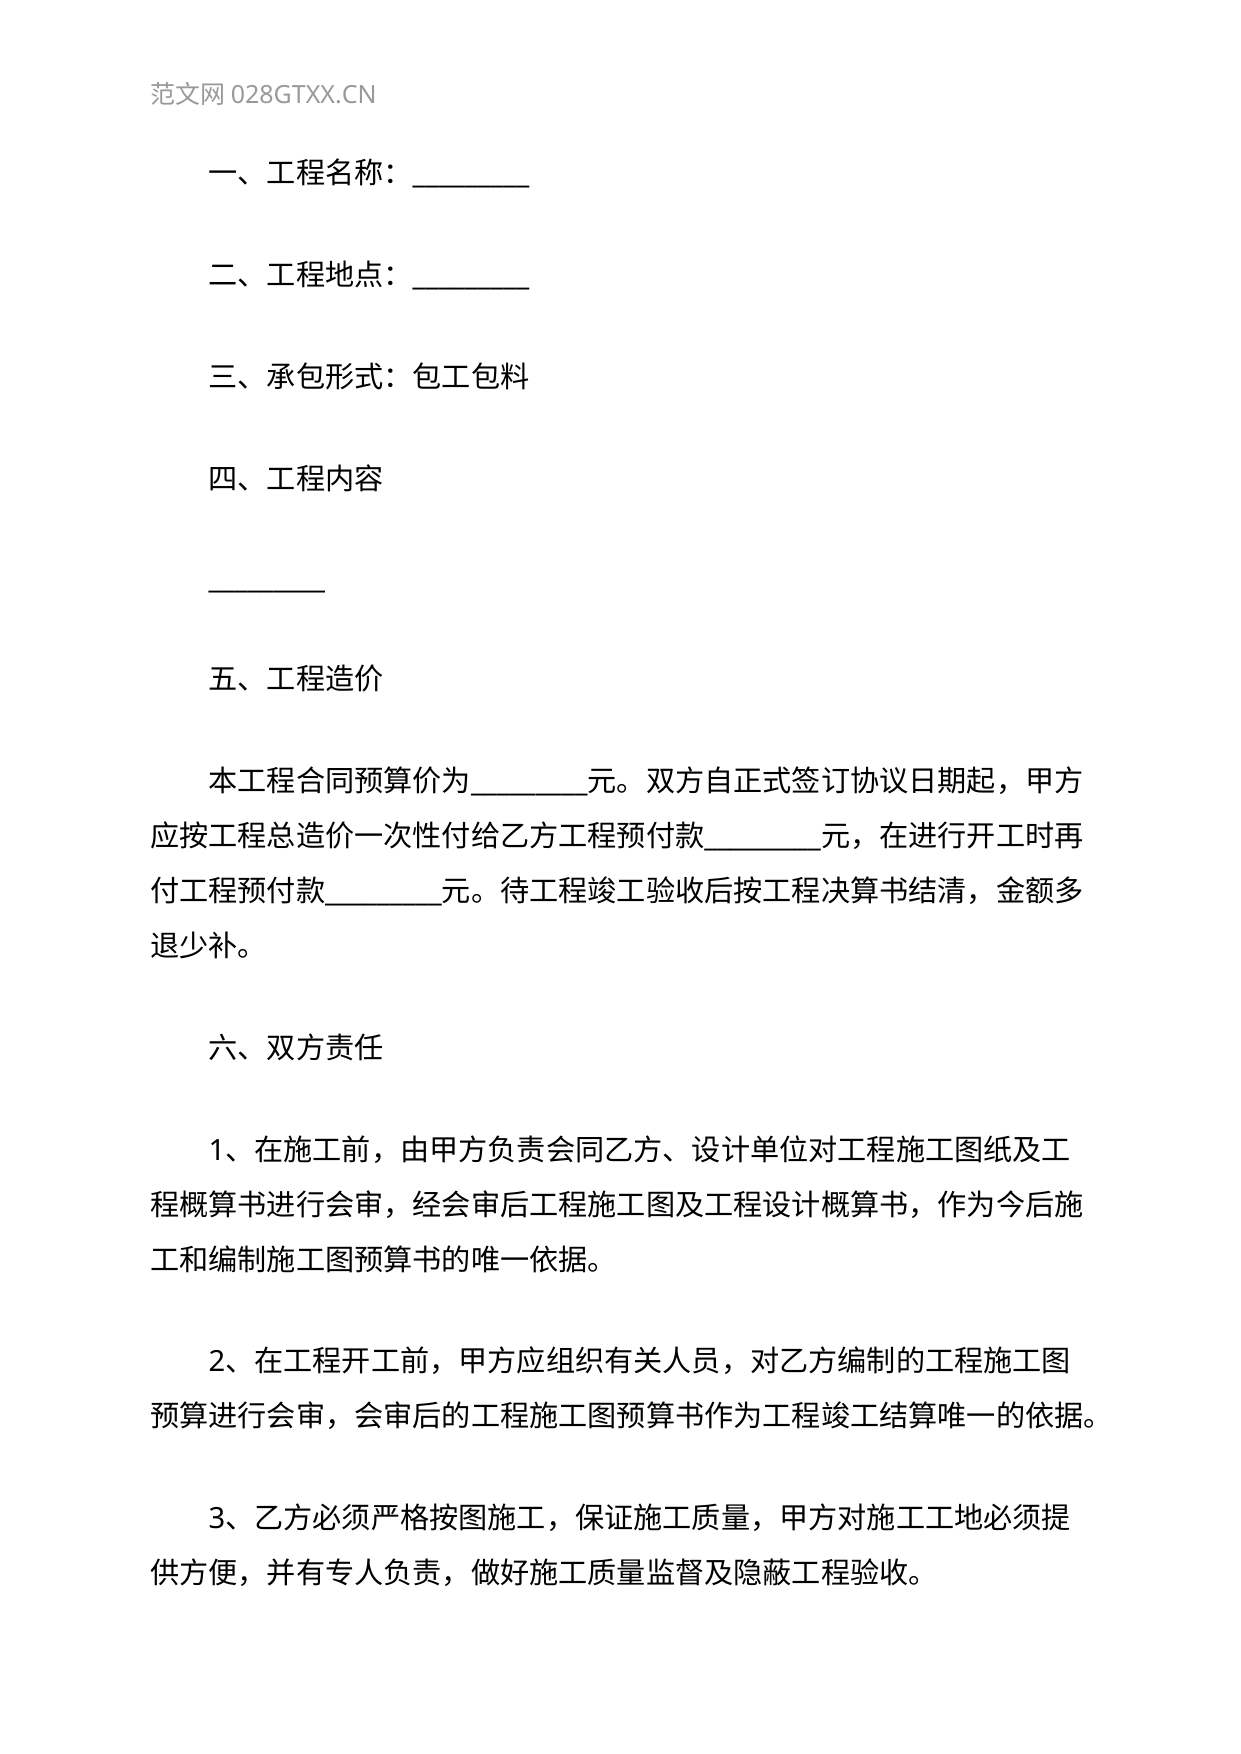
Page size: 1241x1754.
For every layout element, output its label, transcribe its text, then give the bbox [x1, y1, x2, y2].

text 五、工程造价 [150, 656, 1090, 698]
text 一、工程名称：_________ [150, 150, 1090, 192]
text 三、承包形式：包工包料 [150, 354, 1090, 396]
text 1、在施工前，由甲方负责会同乙方、设计单位对工程施工图纸及工程概算书进行会审，经会审后工程施工图及工程设计概算书，作为今后施工和编制施工图预算书的唯一依据。 [150, 1126, 1090, 1278]
text 四、工程内容 [150, 456, 1090, 498]
text 六、双方责任 [150, 1024, 1090, 1067]
text 本工程合同预算价为_________元。双方自正式签订协议日期起，甲方应按工程总造价一次性付给乙方工程预付款_________元，在进行开工时再付工程预付款_________元。待工程竣工验收后按工程决算书结清，金额多退少补。 [150, 758, 1090, 965]
text 2、在工程开工前，甲方应组织有关人员，对乙方编制的工程施工图预算进行会审，会审后的工程施工图预算书作为工程竣工结算唯一的依据。 [150, 1338, 1090, 1435]
text _________ [150, 557, 1090, 597]
text 3、乙方必须严格按图施工，保证施工质量，甲方对施工工地必须提供方便，并有专人负责，做好施工质量监督及隐蔽工程验收。 [150, 1495, 1090, 1592]
text 二、工程地点：_________ [150, 252, 1090, 294]
